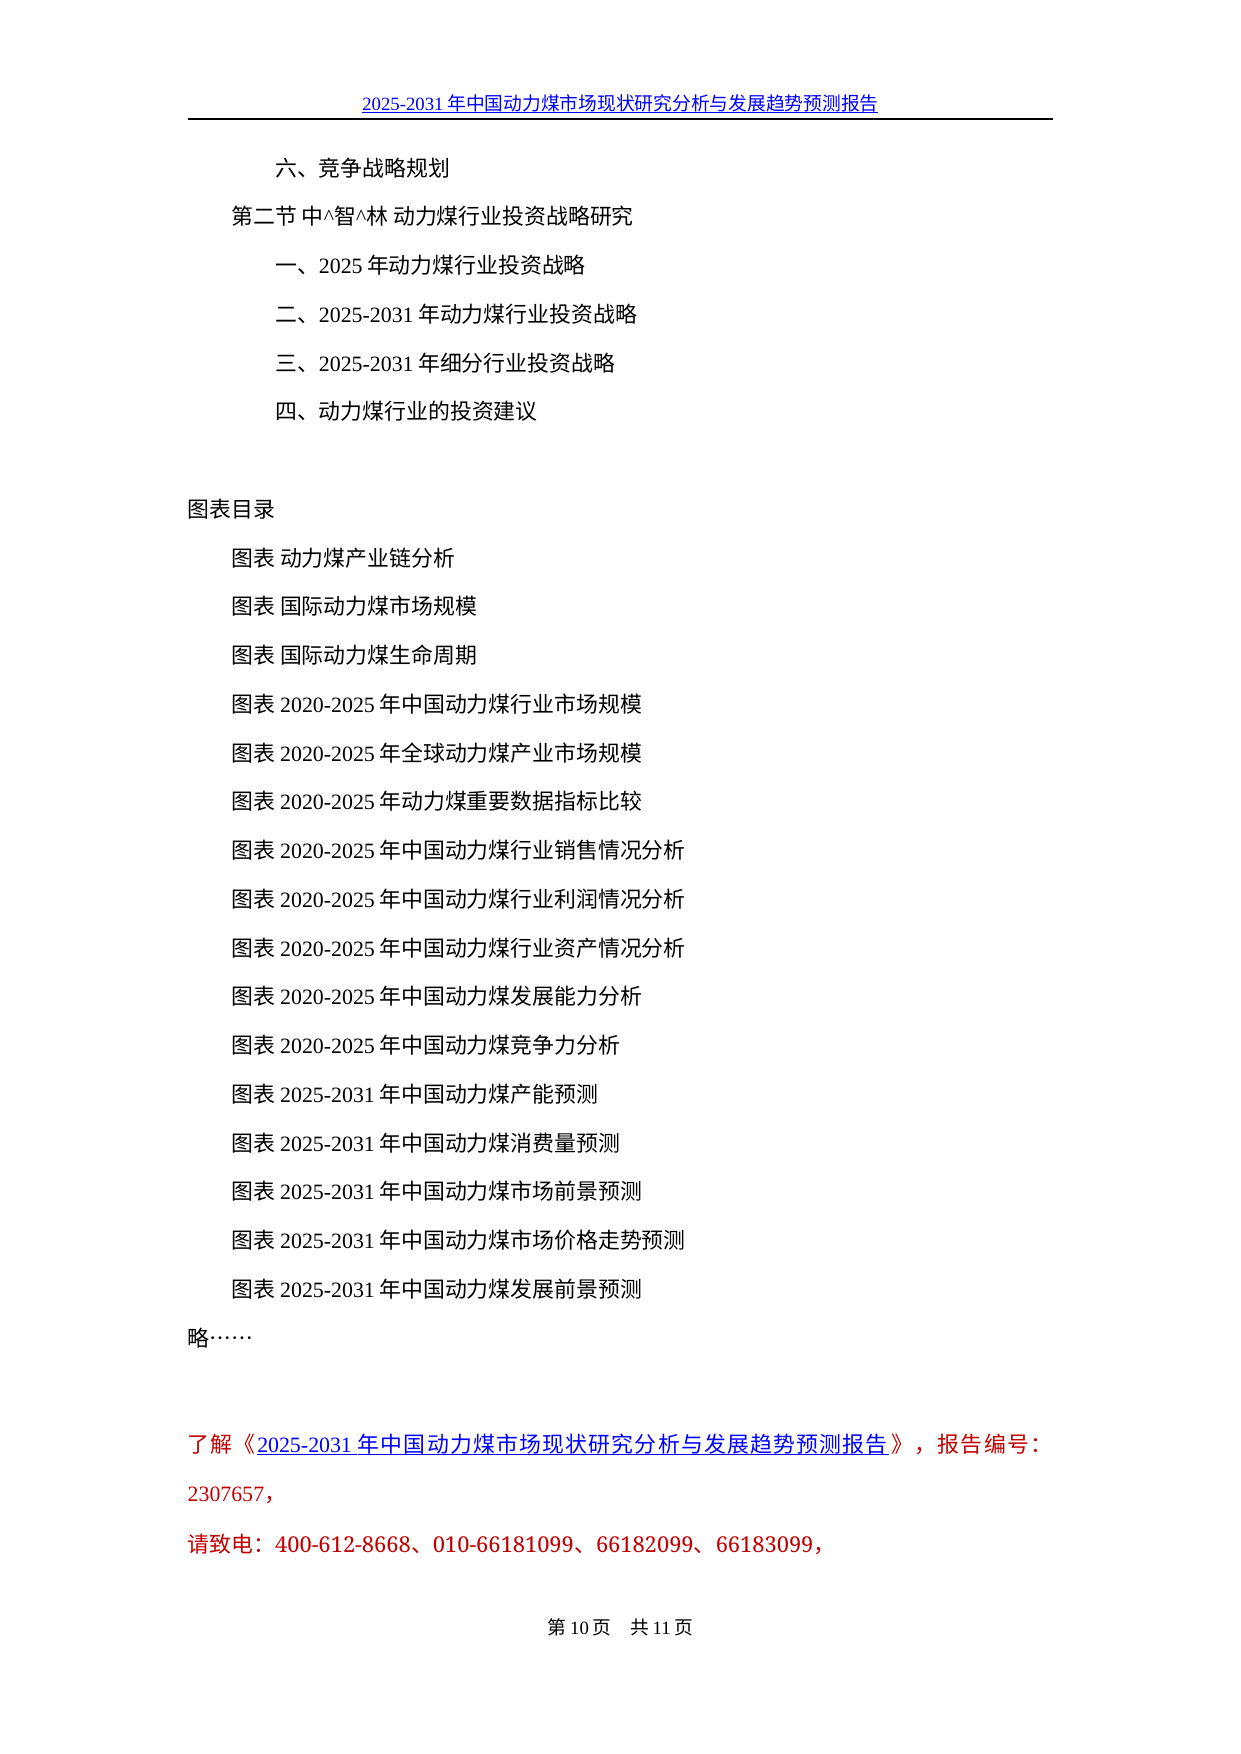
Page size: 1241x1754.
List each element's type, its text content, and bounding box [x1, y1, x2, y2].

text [187, 150, 1053, 1353]
text 请致电：400-612-8668、010-66181099、66182099、66183099， [187, 1527, 1053, 1559]
text 了解《2025-2031年中国动力煤市场现状研究分析与发展趋势预测报告》，报告编号：2307657， [187, 1427, 1053, 1508]
